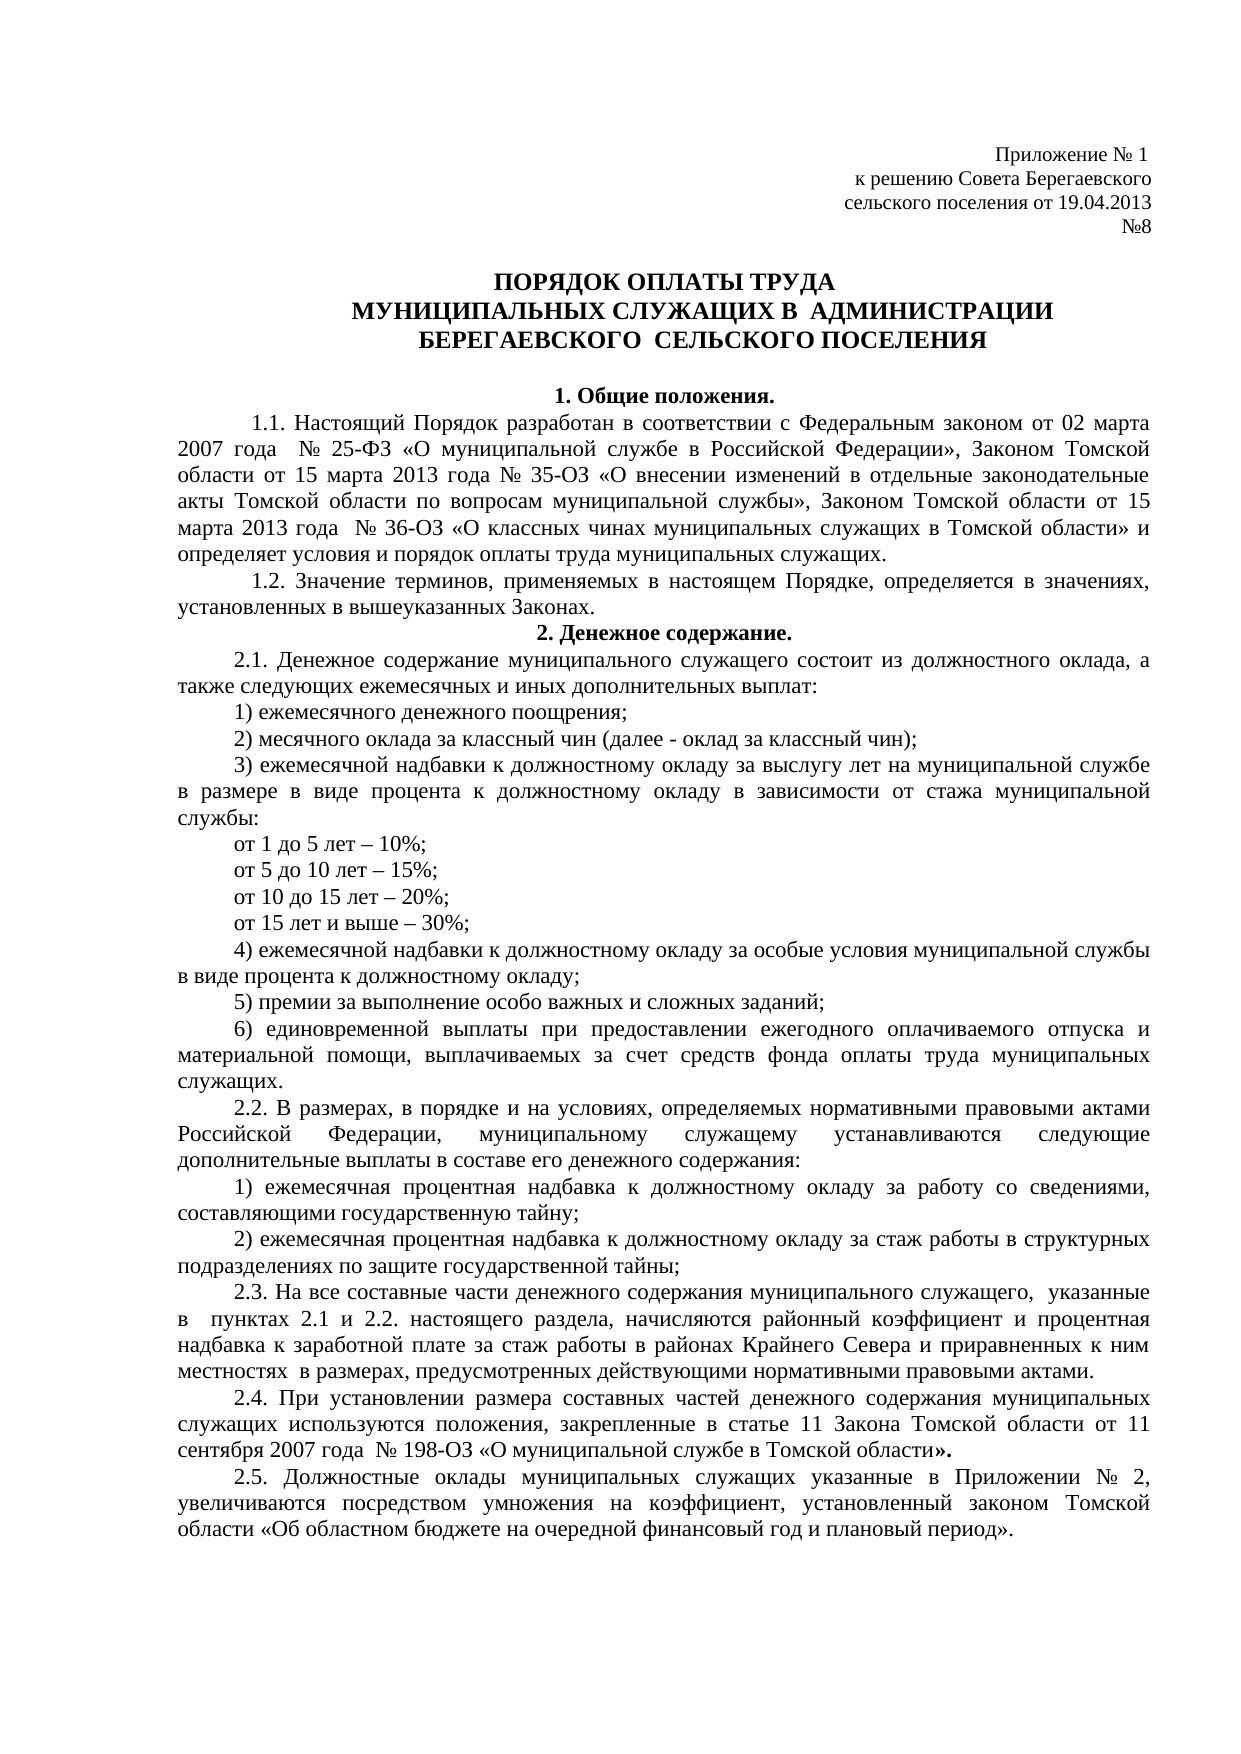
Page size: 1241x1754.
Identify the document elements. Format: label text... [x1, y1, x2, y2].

text 2. Денежное содержание. [177, 619, 1152, 646]
text 2.4. При установлении размера составных частей денежного содержания муниципальных служащих используются положения, закрепленные в статье 11 Закона Томской области от 11 сентября 2007 года № 198-ОЗ «О муниципальной службе в Томской области». [177, 1384, 1152, 1463]
text Приложение № 1 [177, 142, 1152, 166]
text 1) ежемесячного денежного поощрения; [177, 698, 1152, 725]
text от 1 до 5 лет – 10%; [177, 830, 1152, 857]
text МУНИЦИПАЛЬНЫХ СЛУЖАЩИХ В АДМИНИСТРАЦИИ [254, 296, 1152, 325]
text от 5 до 10 лет – 15%; [177, 857, 1152, 883]
text 4) ежемесячной надбавки к должностному окладу за особые условия муниципальной службы в виде процента к должностному окладу; [177, 936, 1152, 988]
text 2.5. Должностные оклады муниципальных служащих указанные в Приложении № 2, увеличиваются посредством умножения на коэффициент, установленный законом Томской области «Об областном бюджете на очередной финансовый год и плановый период». [177, 1463, 1152, 1542]
text 6) единовременной выплаты при предоставлении ежегодного оплачиваемого отпуска и материальной помощи, выплачиваемых за счет средств фонда оплаты труда муниципальных служащих. [177, 1015, 1152, 1094]
text 1.2. Значение терминов, применяемых в настоящем Порядке, определяется в значениях, установленных в вышеуказанных Законах. [177, 567, 1152, 619]
text сельского поселения от 19.04.2013 №8 [827, 190, 1152, 238]
text 1.1. Настоящий Порядок разработан в соответствии с Федеральным законом от 02 марта 2007 года № 25-ФЗ «О муниципальной службе в Российской Федерации», Законом Томской области от 15 марта 2013 года № 35-ОЗ «О внесении изменений в отдельные законодательные акты Томской области по вопросам муниципальной службы», Законом Томской области от 15 марта 2013 года № 36-ОЗ «О классных чинах муниципальных служащих в Томской области» и определяет условия и порядок оплаты труда муниципальных служащих. [177, 408, 1152, 567]
text 2.1. Денежное содержание муниципального служащего состоит из должностного оклада, а также следующих ежемесячных и иных дополнительных выплат: [177, 646, 1152, 698]
text 1. Общие положения. [177, 382, 1152, 408]
text 2.2. В размерах, в порядке и на условиях, определяемых нормативными правовыми актами Российской Федерации, муниципальному служащему устанавливаются следующие дополнительные выплаты в составе его денежного содержания: [177, 1094, 1152, 1173]
text от 10 до 15 лет – 20%; [177, 883, 1152, 909]
text ПОРЯДОК ОПЛАТЫ ТРУДА [177, 267, 1152, 296]
text к решению Совета Берегаевского [827, 166, 1152, 190]
text 5) премии за выполнение особо важных и сложных заданий; [177, 988, 1152, 1015]
text 2.3. На все составные части денежного содержания муниципального служащего, указанные в пунктах 2.1 и 2.2. настоящего раздела, начисляются районный коэффициент и процентная надбавка к заработной плате за стаж работы в районах Крайнего Севера и приравненных к ним местностях в размерах, предусмотренных действующими нормативными правовыми актами. [177, 1278, 1152, 1384]
text 1) ежемесячная процентная надбавка к должностному окладу за работу со сведениями, составляющими государственную тайну; [177, 1173, 1152, 1226]
text 2) месячного оклада за классный чин (далее - оклад за классный чин); [177, 725, 1152, 751]
text БЕРЕГАЕВСКОГО СЕЛЬСКОГО ПОСЕЛЕНИЯ [254, 325, 1152, 353]
text 3) ежемесячной надбавки к должностному окладу за выслугу лет на муниципальной службе в размере в виде процента к должностному окладу в зависимости от стажа муниципальной службы: [177, 751, 1152, 830]
text 2) ежемесячная процентная надбавка к должностному окладу за стаж работы в структурных подразделениях по защите государственной тайны; [177, 1226, 1152, 1278]
text от 15 лет и выше – 30%; [177, 909, 1152, 936]
